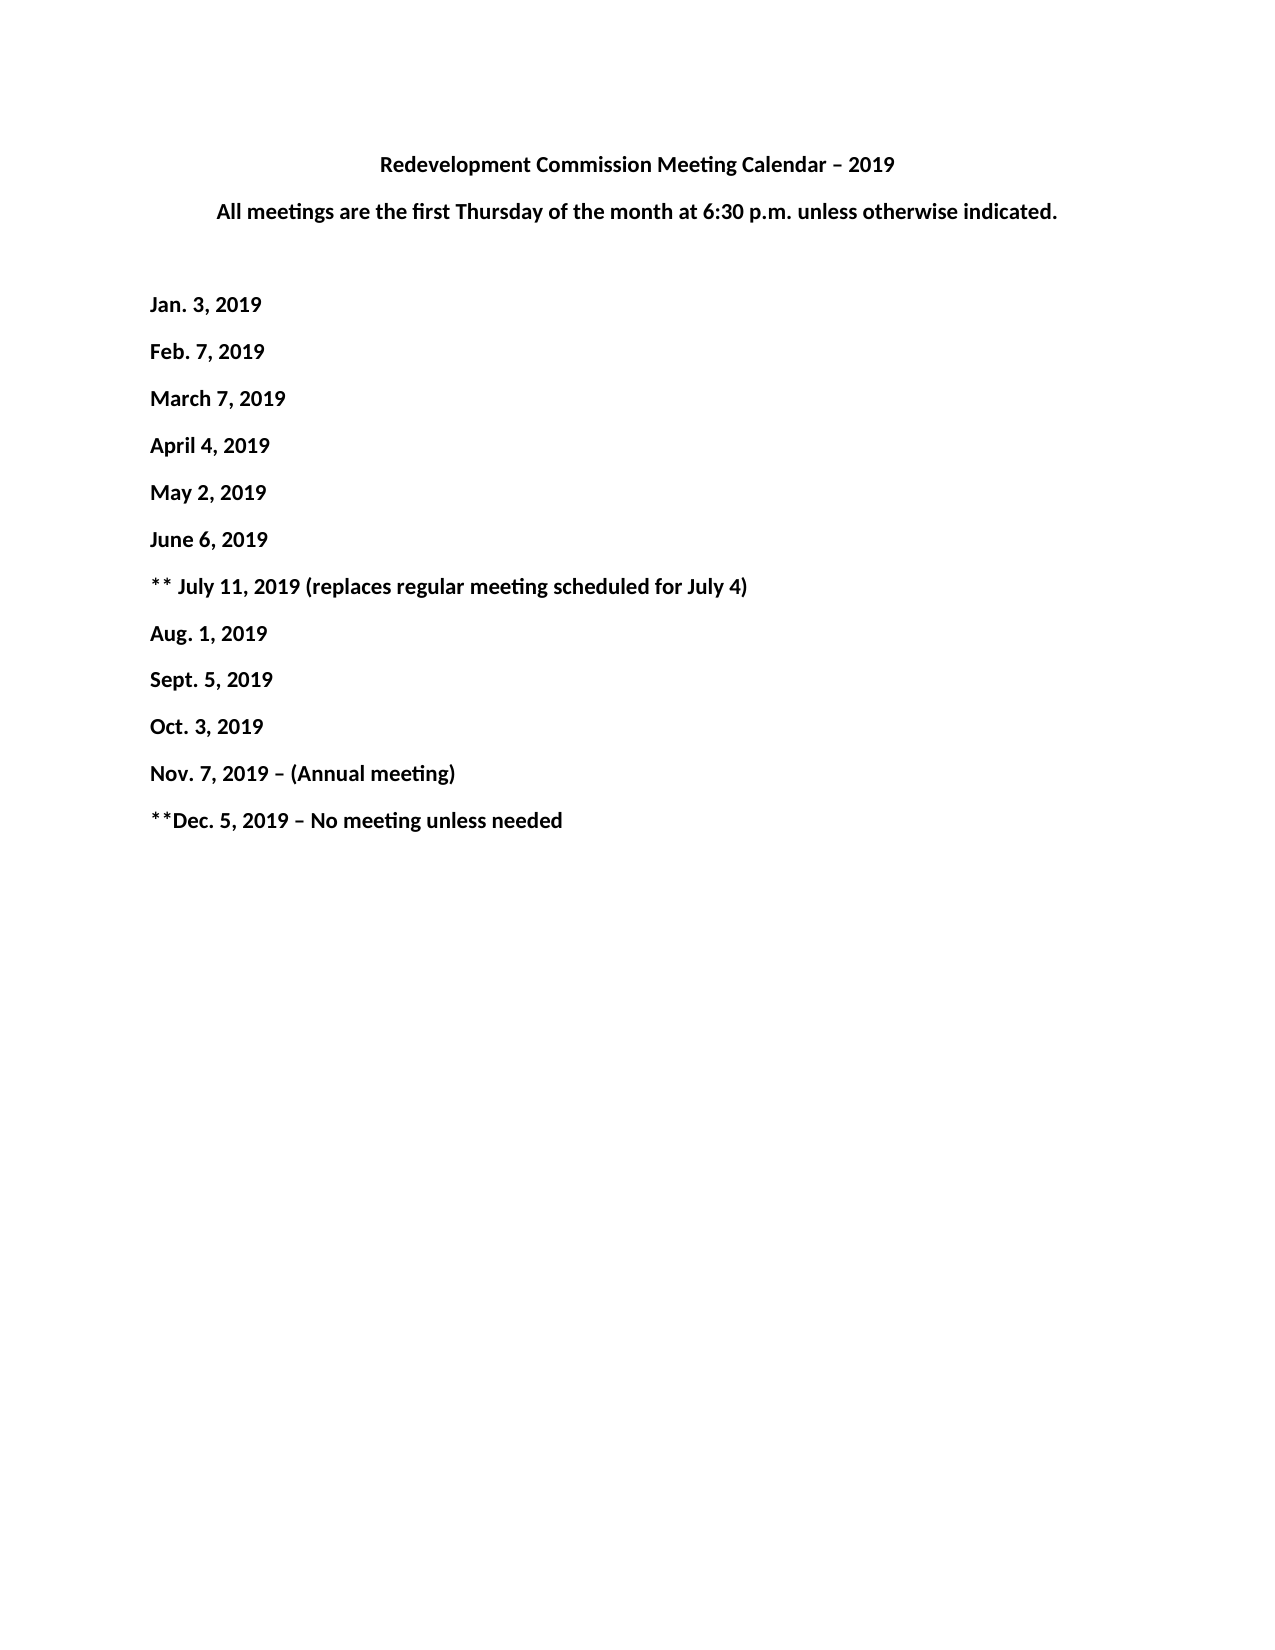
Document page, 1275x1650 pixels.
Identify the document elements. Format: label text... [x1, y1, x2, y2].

text Redevelopment Commission Meeting Calendar – 2019 [150, 150, 1125, 178]
text Sept. 5, 2019 [150, 666, 1125, 694]
text Jan. 3, 2019 [150, 291, 1125, 319]
text **Dec. 5, 2019 – No meeting unless needed [150, 806, 1125, 834]
text June 6, 2019 [150, 525, 1125, 553]
text Oct. 3, 2019 [150, 712, 1125, 741]
text Aug. 1, 2019 [150, 619, 1125, 647]
text March 7, 2019 [150, 384, 1125, 412]
text All meetings are the first Thursday of the month at 6:30 p.m. unless otherwise indicated. [150, 197, 1125, 225]
text ** July 11, 2019 (replaces regular meeting scheduled for July 4) [150, 572, 1125, 600]
text Nov. 7, 2019 – (Annual meeting) [150, 759, 1125, 787]
text Feb. 7, 2019 [150, 337, 1125, 366]
text April 4, 2019 [150, 431, 1125, 459]
text May 2, 2019 [150, 478, 1125, 506]
